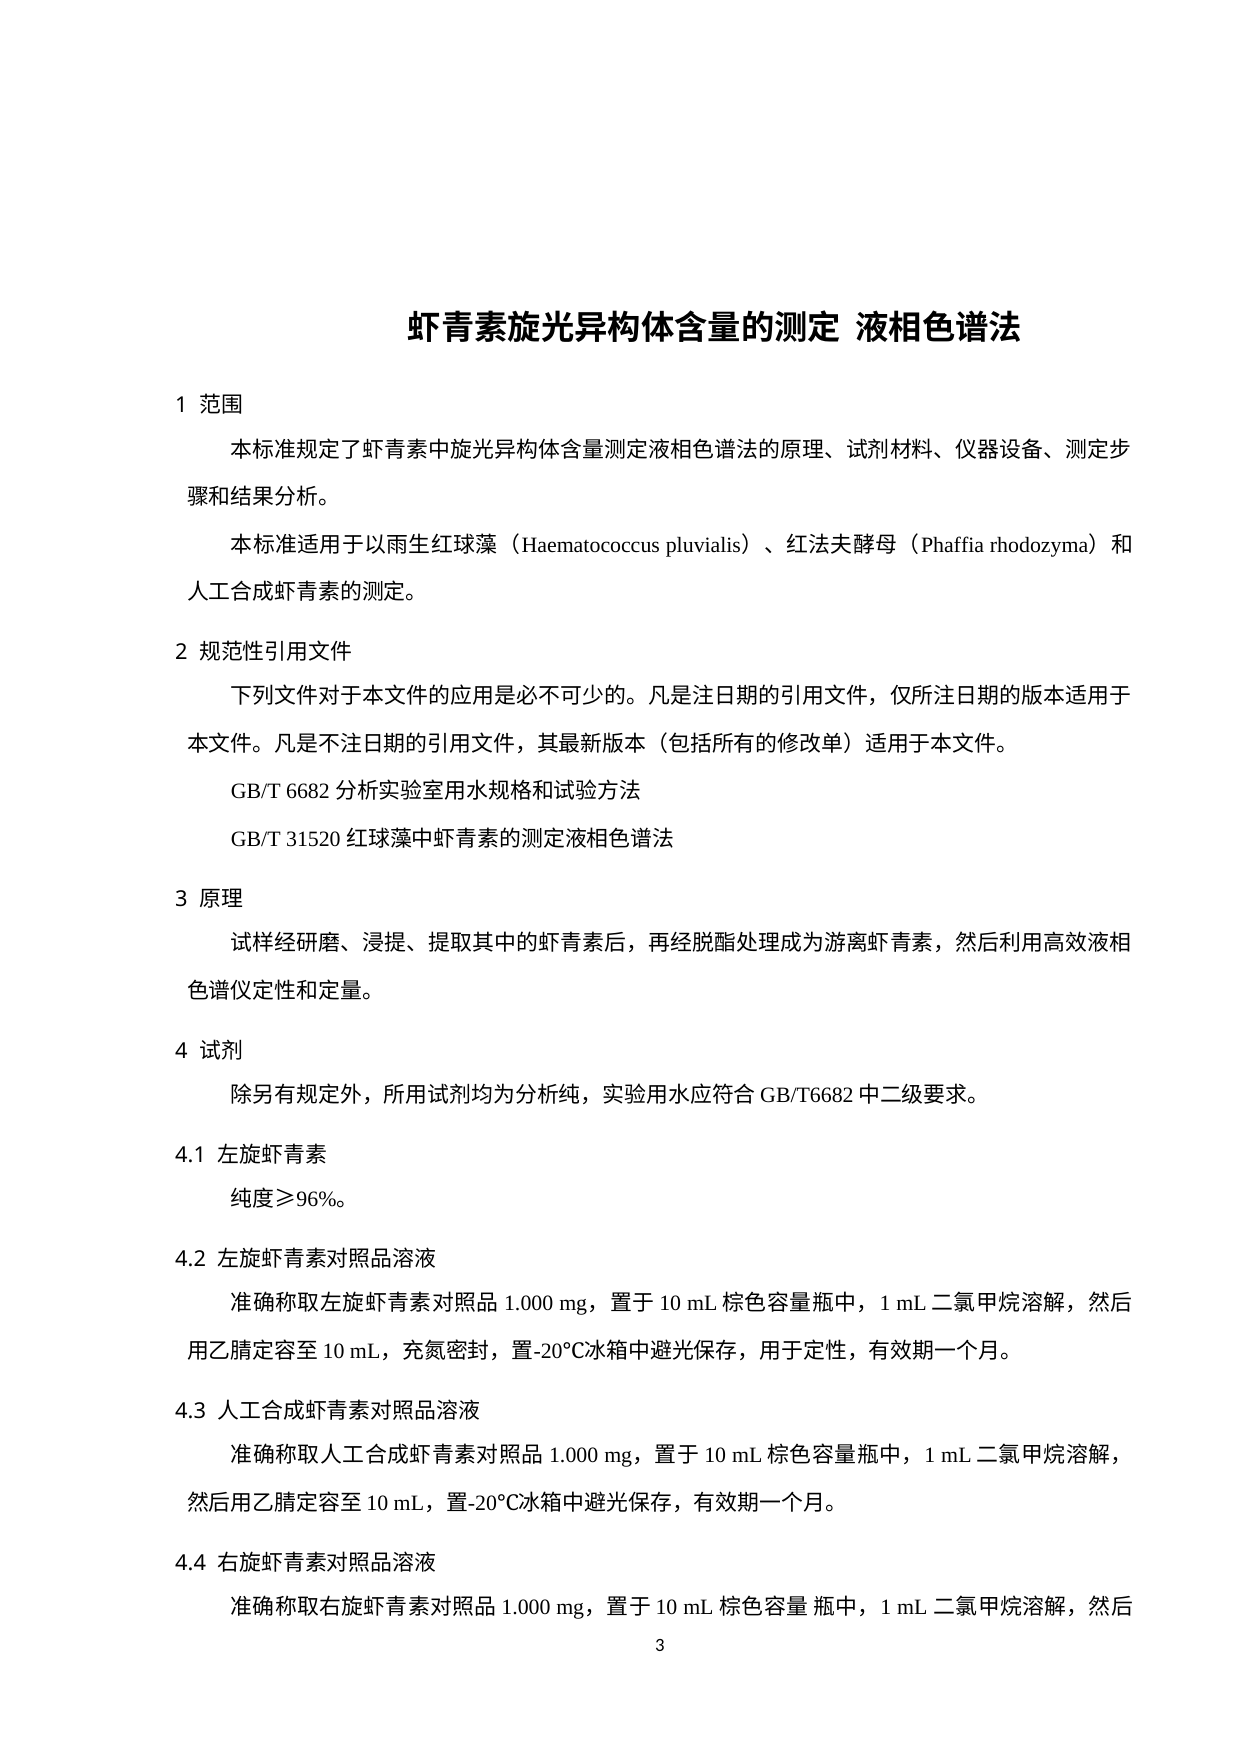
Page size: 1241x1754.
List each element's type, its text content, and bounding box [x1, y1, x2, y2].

list 4.3 人工合成虾青素对照品溶液 [175, 1393, 1144, 1425]
text 试样经研磨、浸提、提取其中的虾青素后，再经脱酯处理成为游离虾青素，然后利用高效液相色谱仪定性和定量。 [187, 925, 1133, 1004]
text 准确称取左旋虾青素对照品1.000 mg，置于10 mL棕色容量瓶中，1 mL二氯甲烷溶解，然后用乙腈定容至10 mL，充氮密封，置-20℃冰箱中避光保存，用于定性，有效期一个月。 [187, 1285, 1133, 1364]
text GB/T 31520 红球藻中虾青素的测定液相色谱法 [187, 821, 1133, 852]
text 除另有规定外，所用试剂均为分析纯，实验用水应符合GB/T6682中二级要求。 [187, 1077, 1133, 1108]
list 4.4 右旋虾青素对照品溶液 [175, 1545, 1144, 1576]
text 下列文件对于本文件的应用是必不可少的。凡是注日期的引用文件，仅所注日期的版本适用于本文件。凡是不注日期的引用文件，其最新版本（包括所有的修改单）适用于本文件。 [187, 678, 1133, 757]
list 3 原理 [175, 881, 1144, 913]
subtitle 虾青素旋光异构体含量的测定 液相色谱法 [407, 301, 1119, 349]
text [187, 1589, 1133, 1621]
list 1 范围 [175, 387, 1144, 419]
text 本标准规定了虾青素中旋光异构体含量测定液相色谱法的原理、试剂材料、仪器设备、测定步骤和结果分析。 [187, 432, 1133, 511]
list 4.1 左旋虾青素 [175, 1137, 1144, 1169]
list 2 规范性引用文件 [175, 634, 1144, 666]
list 4 试剂 [175, 1033, 1144, 1064]
text 准确称取人工合成虾青素对照品1.000 mg，置于10 mL棕色容量瓶中，1 mL二氯甲烷溶解，然后用乙腈定容至10 mL，置-20℃冰箱中避光保存，有效期一个月。 [187, 1437, 1133, 1516]
list 4.2 左旋虾青素对照品溶液 [175, 1241, 1144, 1273]
text 纯度≥96%。 [187, 1181, 1133, 1213]
text GB/T 6682 分析实验室用水规格和试验方法 [187, 773, 1133, 805]
text 本标准适用于以雨生红球藻（Haematococcus pluvialis）、红法夫酵母（Phaffia rhodozyma）和人工合成虾青素的测定。 [187, 527, 1133, 606]
